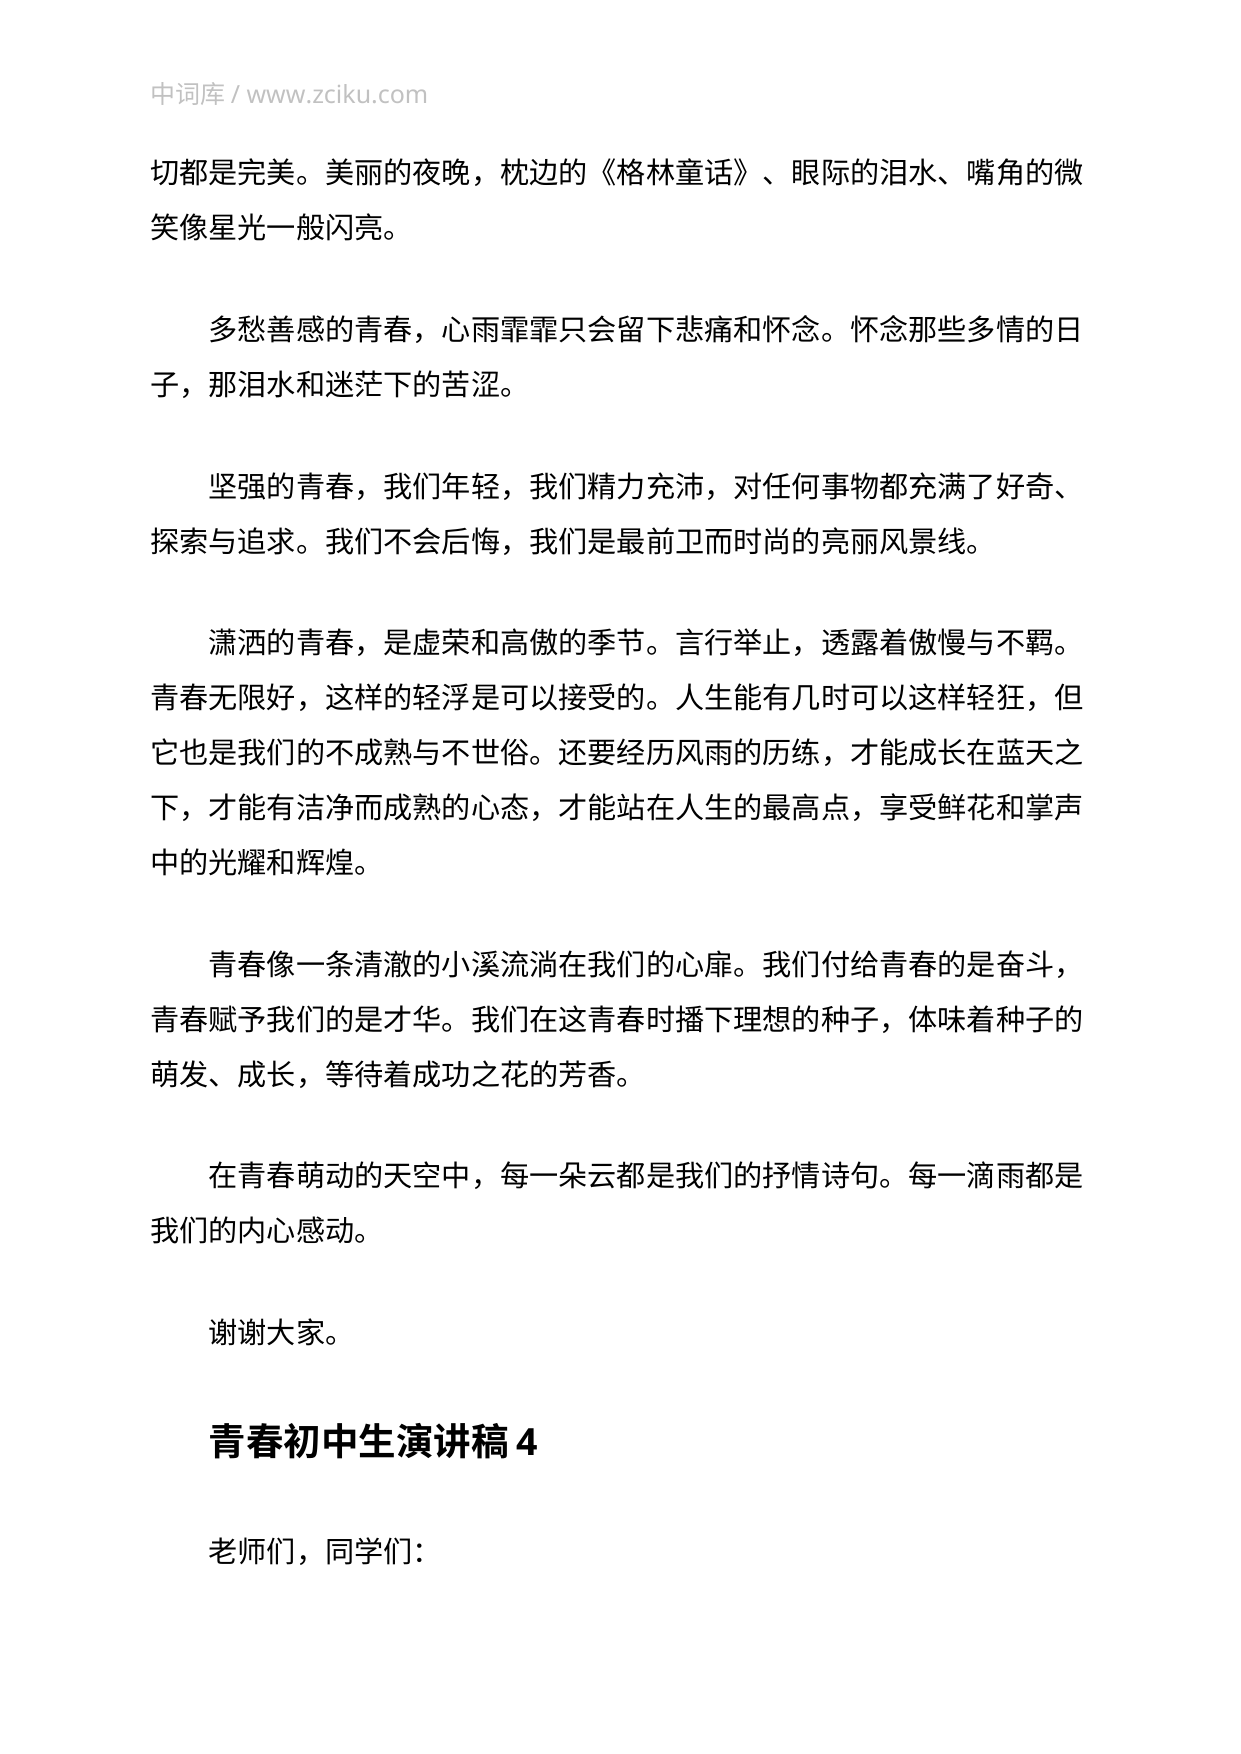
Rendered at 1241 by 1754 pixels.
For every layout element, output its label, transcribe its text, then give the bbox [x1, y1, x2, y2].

text 在青春萌动的天空中，每一朵云都是我们的抒情诗句。每一滴雨都是我们的内心感动。 [150, 1153, 1090, 1250]
text 多愁善感的青春，心雨霏霏只会留下悲痛和怀念。怀念那些多情的日子，那泪水和迷茫下的苦涩。 [150, 307, 1090, 404]
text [150, 150, 1090, 247]
text 坚强的青春，我们年轻，我们精力充沛，对任何事物都充满了好奇、探索与追求。我们不会后悔，我们是最前卫而时尚的亮丽风景线。 [150, 463, 1090, 561]
text 青春像一条清澈的小溪流淌在我们的心扉。我们付给青春的是奋斗，青春赋予我们的是才华。我们在这青春时播下理想的种子，体味着种子的萌发、成长，等待着成功之花的芳香。 [150, 941, 1090, 1093]
text 潇洒的青春，是虚荣和高傲的季节。言行举止，透露着傲慢与不羁。青春无限好，这样的轻浮是可以接受的。人生能有几时可以这样轻狂，但它也是我们的不成熟与不世俗。还要经历风雨的历练，才能成长在蓝天之下，才能有洁净而成熟的心态，才能站在人生的最高点，享受鲜花和掌声中的光耀和辉煌。 [150, 620, 1090, 882]
text 青春初中生演讲稿4 [150, 1411, 1090, 1466]
text 谢谢大家。 [150, 1309, 1090, 1352]
text 老师们，同学们： [150, 1529, 1090, 1571]
